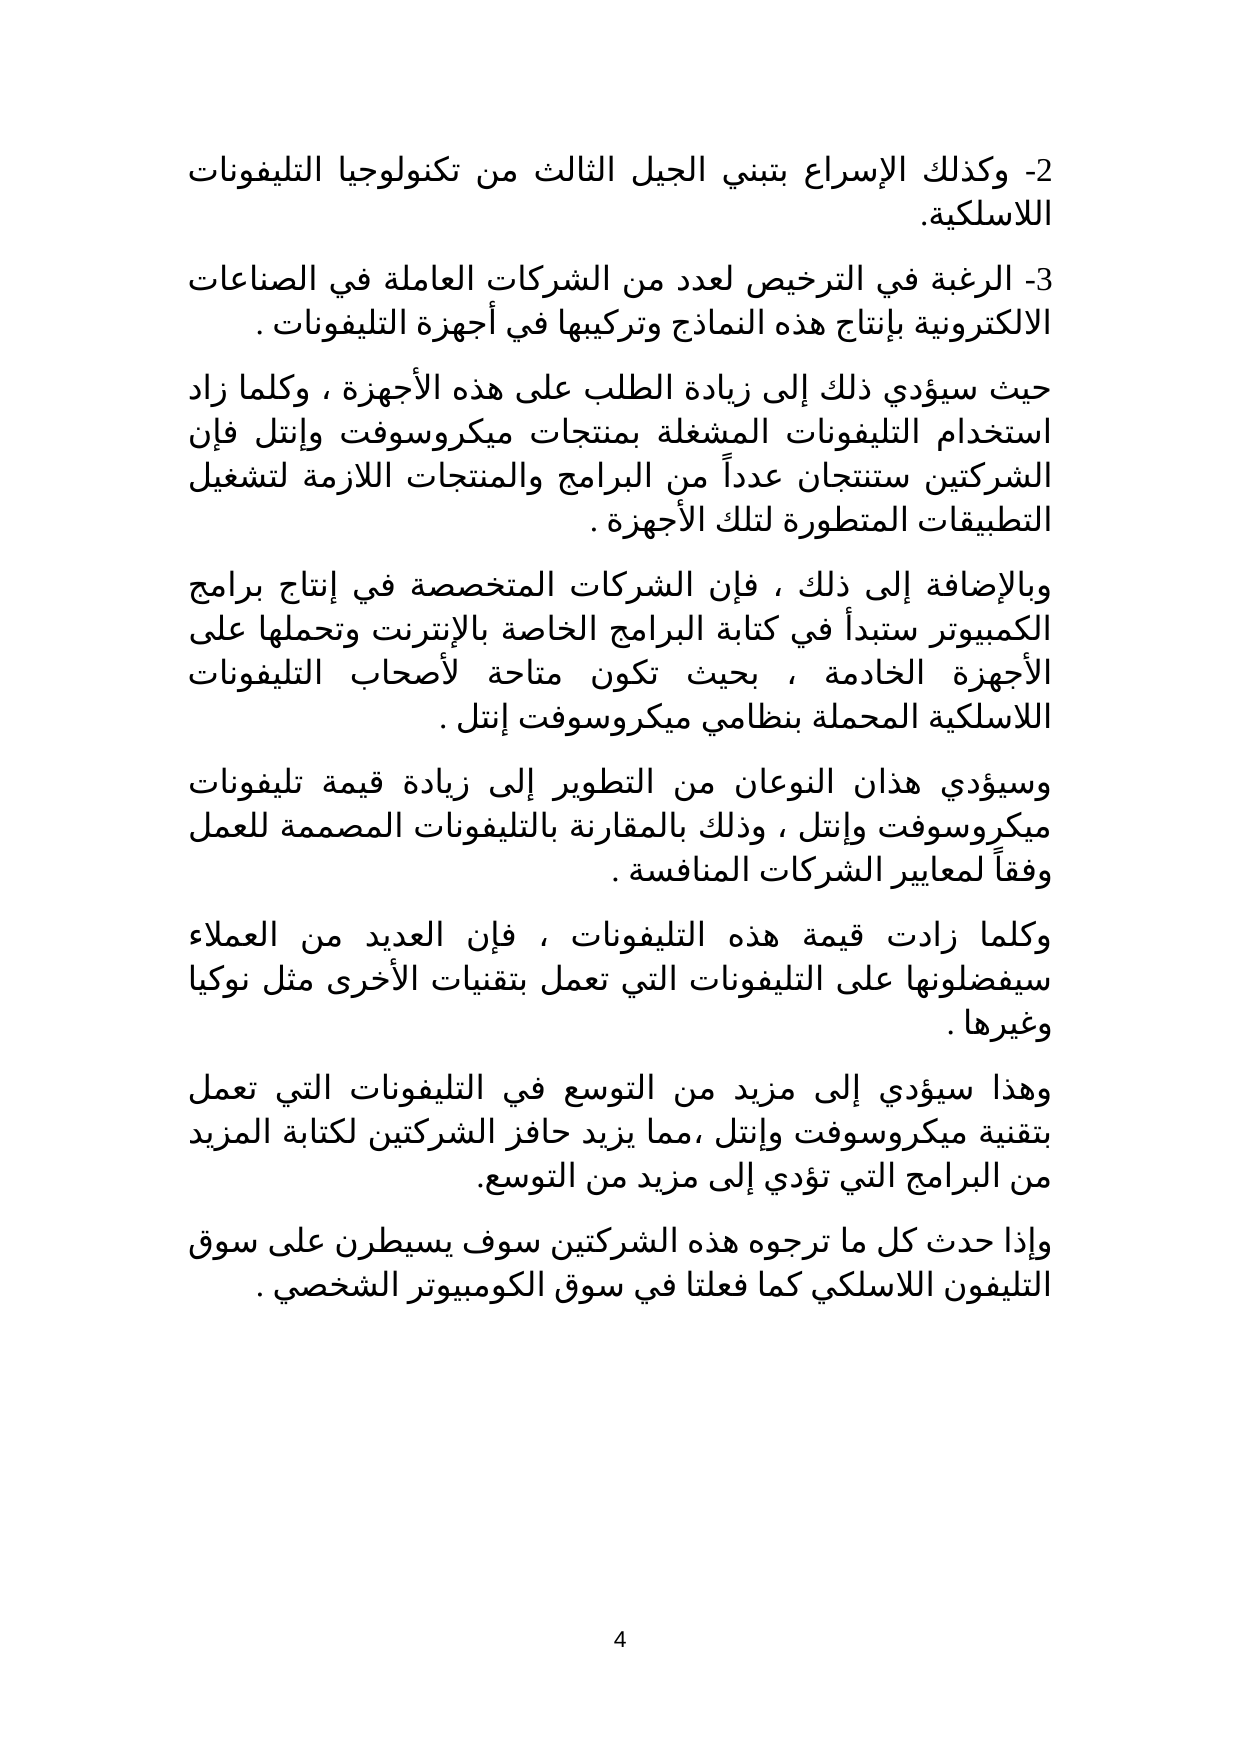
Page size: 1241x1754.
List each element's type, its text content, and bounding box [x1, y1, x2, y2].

text وهذا سيؤدي إلى مزيد من التوسع في التليفونات التي تعمل بتقنية ميكروسوفت وإنتل ،مما يزيد حافز الشركتين لكتابة المزيد من البرامج التي تؤدي إلى مزيد من التوسع. [187, 1068, 1053, 1194]
text وسيؤدي هذان النوعان من التطوير إلى زيادة قيمة تليفونات ميكروسوفت وإنتل ، وذلك بالمقارنة بالتليفونات المصممة للعمل وفقاً لمعايير الشركات المنافسة . [187, 762, 1053, 888]
text وكلما زادت قيمة هذه التليفونات ، فإن العديد من العملاء سيفضلونها على التليفونات التي تعمل بتقنيات الأخرى مثل نوكيا وغيرها . [187, 915, 1053, 1042]
text 3- الرغبة في الترخيص لعدد من الشركات العاملة في الصناعات الالكترونية بإنتاج هذه النماذج وتركيبها في أجهزة التليفونات . [187, 259, 1053, 341]
text حيث سيؤدي ذلك إلى زيادة الطلب على هذه الأجهزة ، وكلما زاد استخدام التليفونات المشغلة بمنتجات ميكروسوفت وإنتل فإن الشركتين ستنتجان عدداً من البرامج والمنتجات اللازمة لتشغيل التطبيقات المتطورة لتلك الأجهزة . [187, 368, 1053, 538]
text وبالإضافة إلى ذلك ، فإن الشركات المتخصصة في إنتاج برامج الكمبيوتر ستبدأ في كتابة البرامج الخاصة بالإنترنت وتحملها على الأجهزة الخادمة ، بحيث تكون متاحة لأصحاب التليفونات اللاسلكية المحملة بنظامي ميكروسوفت إنتل . [187, 565, 1053, 736]
text وإذا حدث كل ما ترجوه هذه الشركتين سوف يسيطرن على سوق التليفون اللاسلكي كما فعلتا في سوق الكومبيوتر الشخصي . [187, 1221, 1053, 1303]
text 2- وكذلك الإسراع بتبني الجيل الثالث من تكنولوجيا التليفونات اللاسلكية. [187, 150, 1053, 232]
